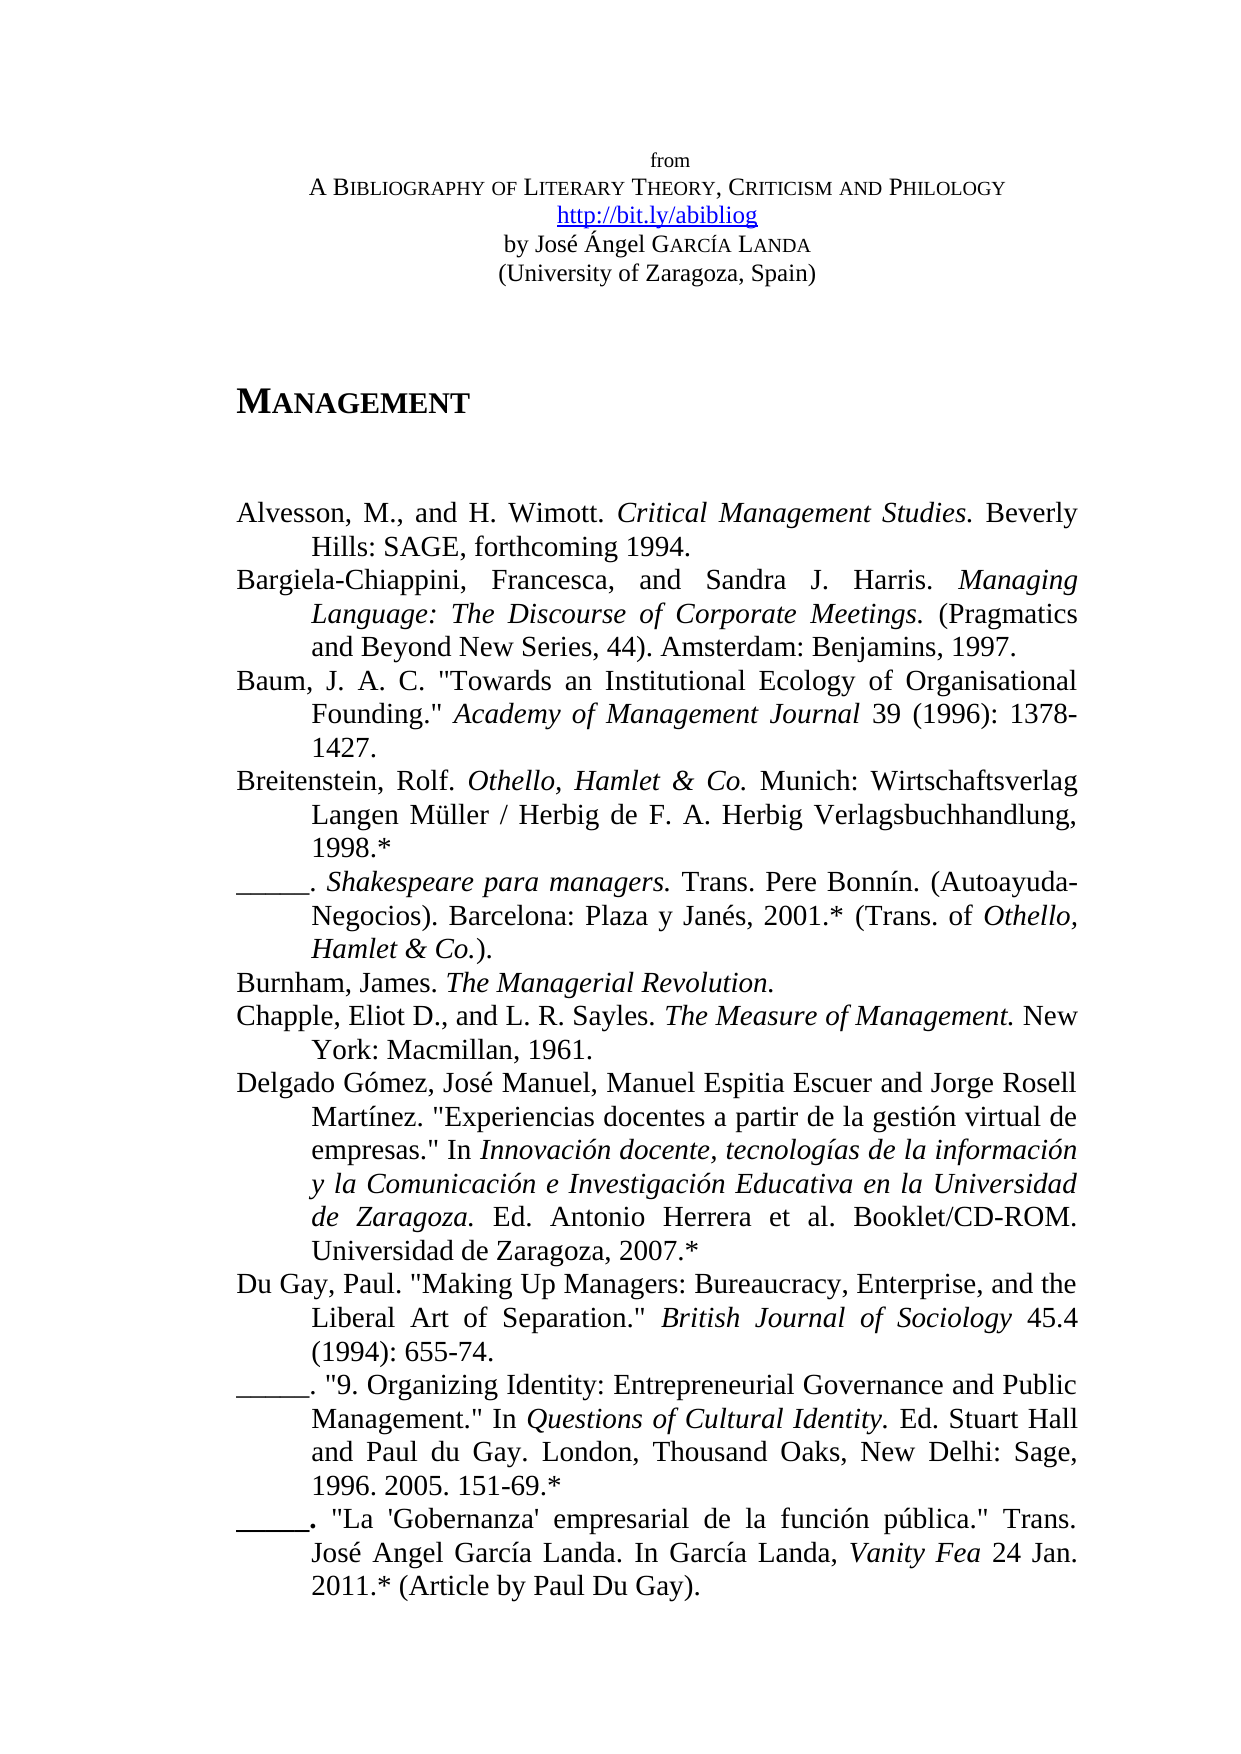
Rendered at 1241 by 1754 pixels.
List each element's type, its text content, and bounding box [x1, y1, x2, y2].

text Breitenstein, Rolf. Othello, Hamlet & Co. Munich: Wirtschaftsverlag Langen Müller / Herbig de F. A. Herbig Verlagsbuchhandlung, 1998.* [236, 763, 1078, 864]
text Burnham, James. The Managerial Revolution. [236, 965, 1078, 998]
text A Bibliography of Literary Theory, Criticism and Philology [236, 172, 1078, 200]
text Baum, J. A. C. "Towards an Institutional Ecology of Organisational Founding." Academy of Management Journal 39 (1996): 1378-1427. [236, 663, 1078, 763]
subtitle Management [236, 379, 1078, 422]
text by José Ángel García Landa [236, 229, 1078, 258]
text http://bit.ly/abibliog [236, 200, 1078, 229]
text _____. "9. Organizing Identity: Entrepreneurial Governance and Public Management." In Questions of Cultural Identity. Ed. Stuart Hall and Paul du Gay. London, Thousand Oaks, New Delhi: Sage, 1996. 2005. 151-69.* [236, 1367, 1078, 1501]
text Alvesson, M., and H. Wimott. Critical Management Studies. Beverly Hills: SAGE, forthcoming 1994. [236, 495, 1078, 562]
text Bargiela-Chiappini, Francesca, and Sandra J. Harris. Managing Language: The Discourse of Corporate Meetings. (Pragmatics and Beyond New Series, 44). Amsterdam: Benjamins, 1997. [236, 562, 1078, 663]
list from [236, 148, 1078, 172]
text _____. Shakespeare para managers. Trans. Pere Bonnín. (Autoayuda-Negocios). Barcelona: Plaza y Janés, 2001.* (Trans. of Othello, Hamlet & Co.). [236, 864, 1078, 965]
text Delgado Gómez, José Manuel, Manuel Espitia Escuer and Jorge Rosell Martínez. "Experiencias docentes a partir de la gestión virtual de empresas." In Innovación docente, tecnologías de la información y la Comunicación e Investigación Educativa en la Universidad de Zaragoza. Ed. Antonio Herrera et al. Booklet/CD-ROM. Universidad de Zaragoza, 2007.* [236, 1065, 1078, 1267]
text (University of Zaragoza, Spain) [236, 258, 1078, 287]
text _____. "La 'Gobernanza' empresarial de la función pública." Trans. José Angel García Landa. In García Landa, Vanity Fea 24 Jan. 2011.* (Article by Paul Du Gay). [236, 1501, 1078, 1602]
text Chapple, Eliot D., and L. R. Sayles. The Measure of Management. New York: Macmillan, 1961. [236, 998, 1078, 1065]
text Du Gay, Paul. "Making Up Managers: Bureaucracy, Enterprise, and the Liberal Art of Separation." British Journal of Sociology 45.4 (1994): 655-74. [236, 1267, 1078, 1367]
